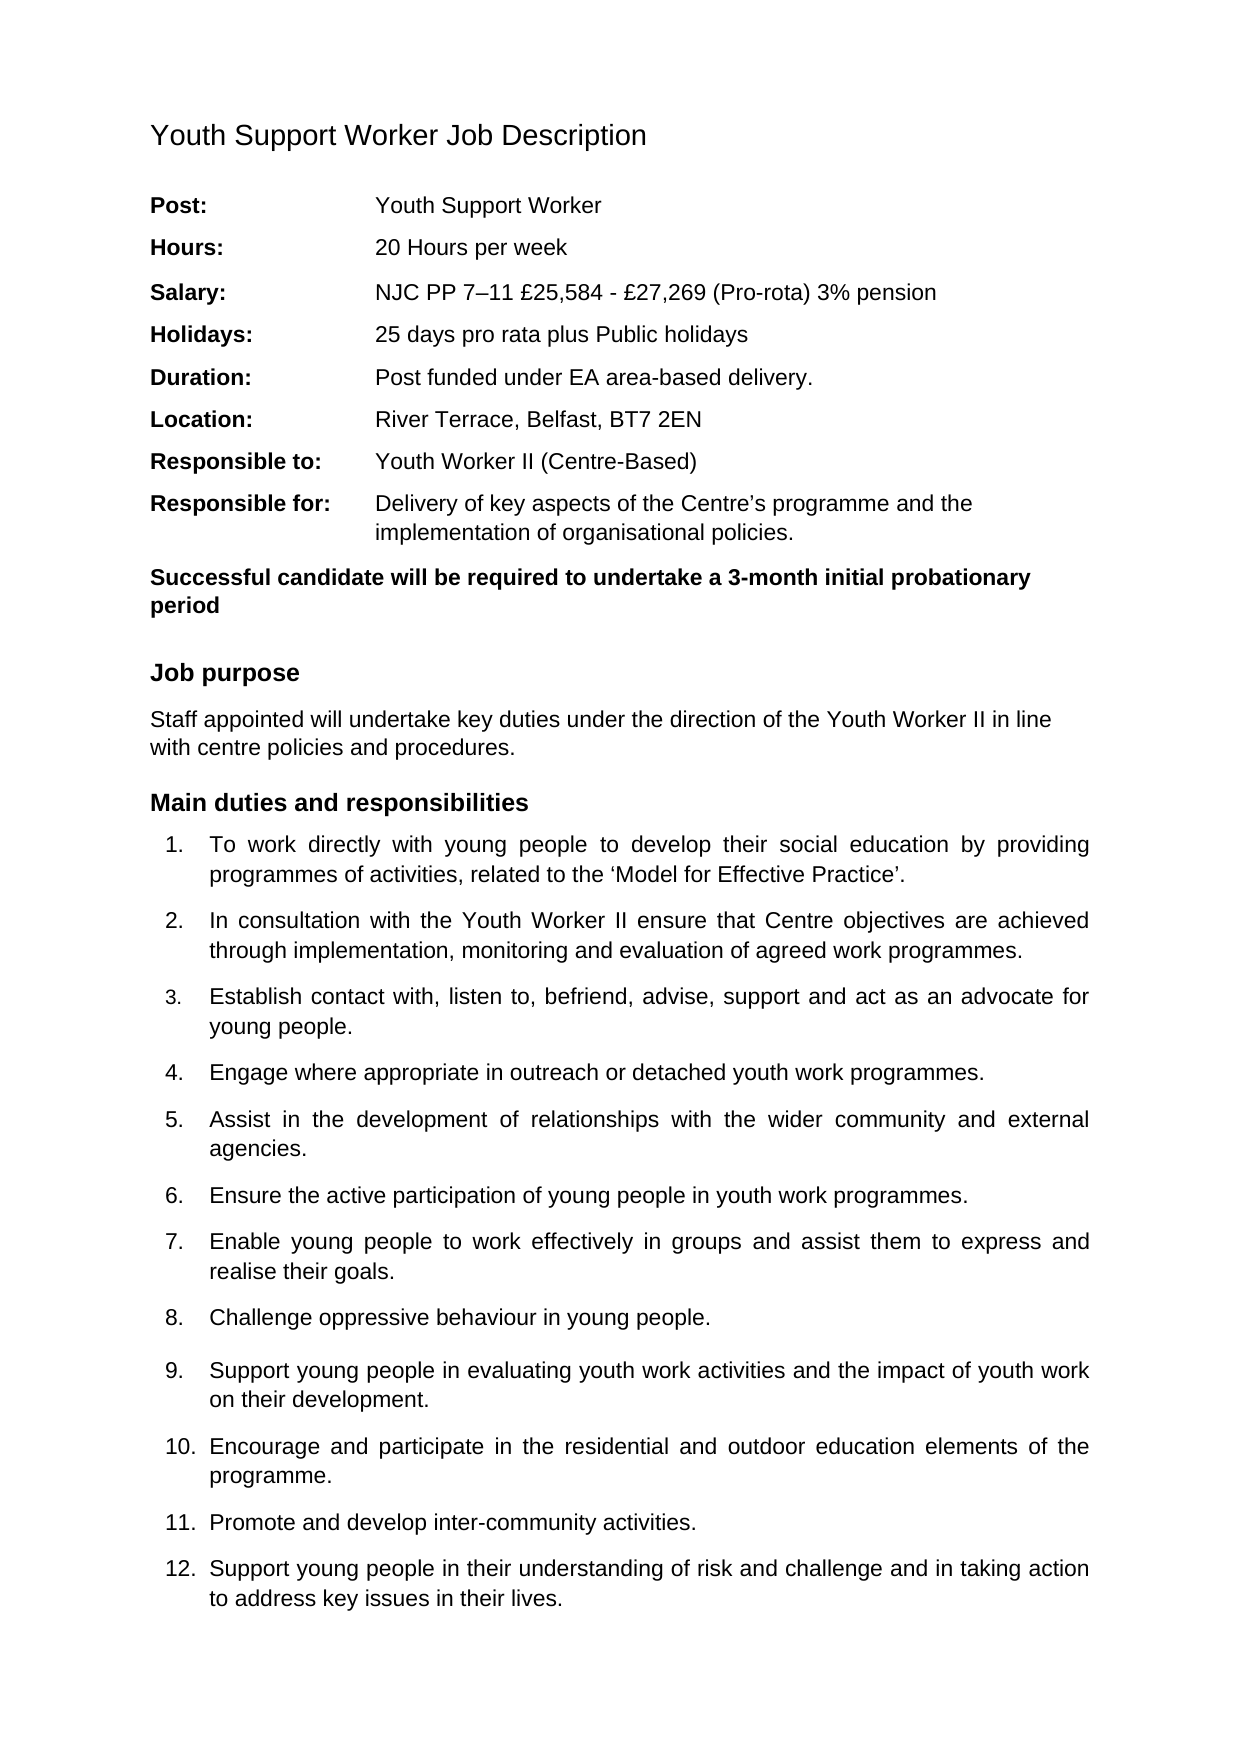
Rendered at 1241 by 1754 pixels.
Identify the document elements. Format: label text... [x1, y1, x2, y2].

text Post: Youth Support Worker [150, 192, 1090, 218]
text Location: River Terrace, Belfast, BT7 2EN [150, 406, 1090, 432]
list Assist in the development of relationships with the wider community and external agencies. [165, 1106, 1090, 1162]
list Ensure the active participation of young people in youth work programmes. [165, 1182, 1090, 1208]
list Support young people in their understanding of risk and challenge and in taking action to address key issues in their lives. [165, 1555, 1090, 1611]
list Establish contact with, listen to, befriend, advise, support and act as an advocate for young people. [165, 983, 1090, 1039]
list Engage where appropriate in outreach or detached youth work programmes. [165, 1059, 1090, 1086]
list In consultation with the Youth Worker II ensure that Centre objectives are achieved through implementation, monitoring and evaluation of agreed work programmes. [165, 907, 1090, 963]
text Successful candidate will be required to undertake a 3-month initial probationary period [150, 563, 1090, 618]
list Challenge oppressive behaviour in young people. [165, 1304, 1090, 1330]
text Responsible to: Youth Worker II (Centre-Based) [150, 448, 1090, 474]
list Encourage and participate in the residential and outdoor education elements of the programme. [165, 1433, 1090, 1489]
text Salary: NJC PP 7–11 £25,584 - £27,269 (Pro-rota) 3% pension [150, 279, 1090, 305]
list Promote and develop inter-community activities. [165, 1509, 1090, 1535]
text Responsible for: Delivery of key aspects of the Centre’s programme and the implementation of organisational policies. [150, 490, 1090, 545]
text Youth Support Worker Job Description [150, 118, 1090, 152]
text Hours: 20 Hours per week [150, 234, 1090, 260]
list To work directly with young people to develop their social education by providing programmes of activities, related to the ‘Model for Effective Practice’. [165, 831, 1090, 887]
list Support young people in evaluating youth work activities and the impact of youth work on their development. [165, 1357, 1090, 1413]
text Duration: Post funded under EA area-based delivery. [150, 363, 1090, 390]
text Holidays: 25 days pro rata plus Public holidays [150, 321, 1090, 348]
text Job purpose [150, 658, 1090, 687]
text Staff appointed will undertake key duties under the direction of the Youth Worker II in line with centre policies and procedures. [150, 706, 1090, 760]
list Enable young people to work effectively in groups and assist them to express and realise their goals. [165, 1228, 1090, 1284]
text Main duties and responsibilities [150, 787, 1090, 816]
